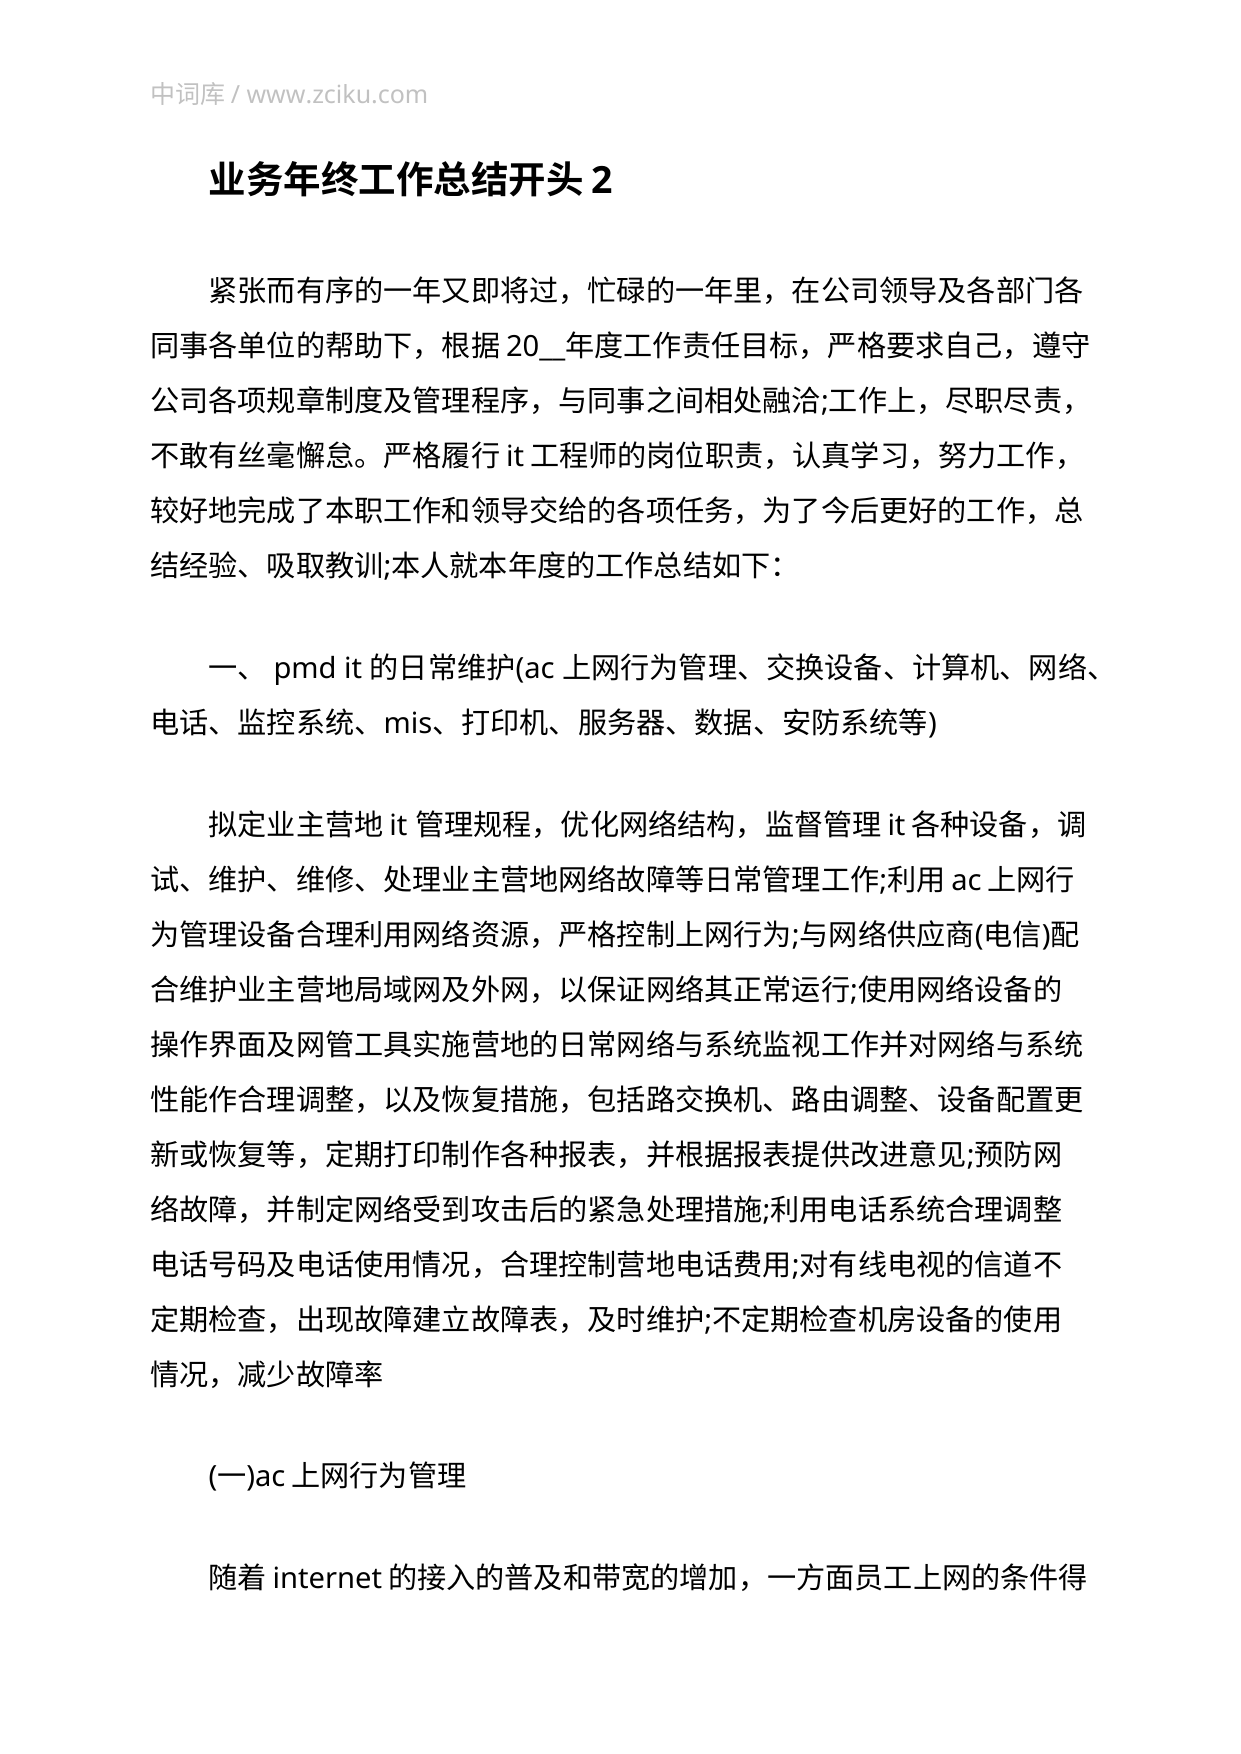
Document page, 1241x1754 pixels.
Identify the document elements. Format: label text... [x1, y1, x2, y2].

text 拟定业主营地it 管理规程，优化网络结构，监督管理it各种设备，调试、维护、维修、处理业主营地网络故障等日常管理工作;利用ac上网行为管理设备合理利用网络资源，严格控制上网行为;与网络供应商(电信)配合维护业主营地局域网及外网，以保证网络其正常运行;使用网络设备的操作界面及网管工具实施营地的日常网络与系统监视工作并对网络与系统性能作合理调整，以及恢复措施，包括路交换机、路由调整、设备配置更新或恢复等，定期打印制作各种报表，并根据报表提供改进意见;预防网络故障，并制定网络受到攻击后的紧急处理措施;利用电话系统合理调整电话号码及电话使用情况，合理控制营地电话费用;对有线电视的信道不定期检查，出现故障建立故障表，及时维护;不定期检查机房设备的使用情况，减少故障率 [150, 801, 1090, 1393]
text 紧张而有序的一年又即将过，忙碌的一年里，在公司领导及各部门各同事各单位的帮助下，根据20__年度工作责任目标，严格要求自己，遵守公司各项规章制度及管理程序，与同事之间相处融洽;工作上，尽职尽责，不敢有丝毫懈怠。严格履行it工程师的岗位职责，认真学习，努力工作，较好地完成了本职工作和领导交给的各项任务，为了今后更好的工作，总结经验、吸取教训;本人就本年度的工作总结如下： [150, 268, 1090, 585]
text (一)ac上网行为管理 [150, 1453, 1090, 1495]
text 业务年终工作总结开头2 [150, 150, 1090, 204]
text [150, 1555, 1090, 1597]
text 一、 pmd it 的日常维护(ac 上网行为管理、交换设备、计算机、网络、电话、监控系统、mis、打印机、服务器、数据、安防系统等) [150, 644, 1090, 742]
